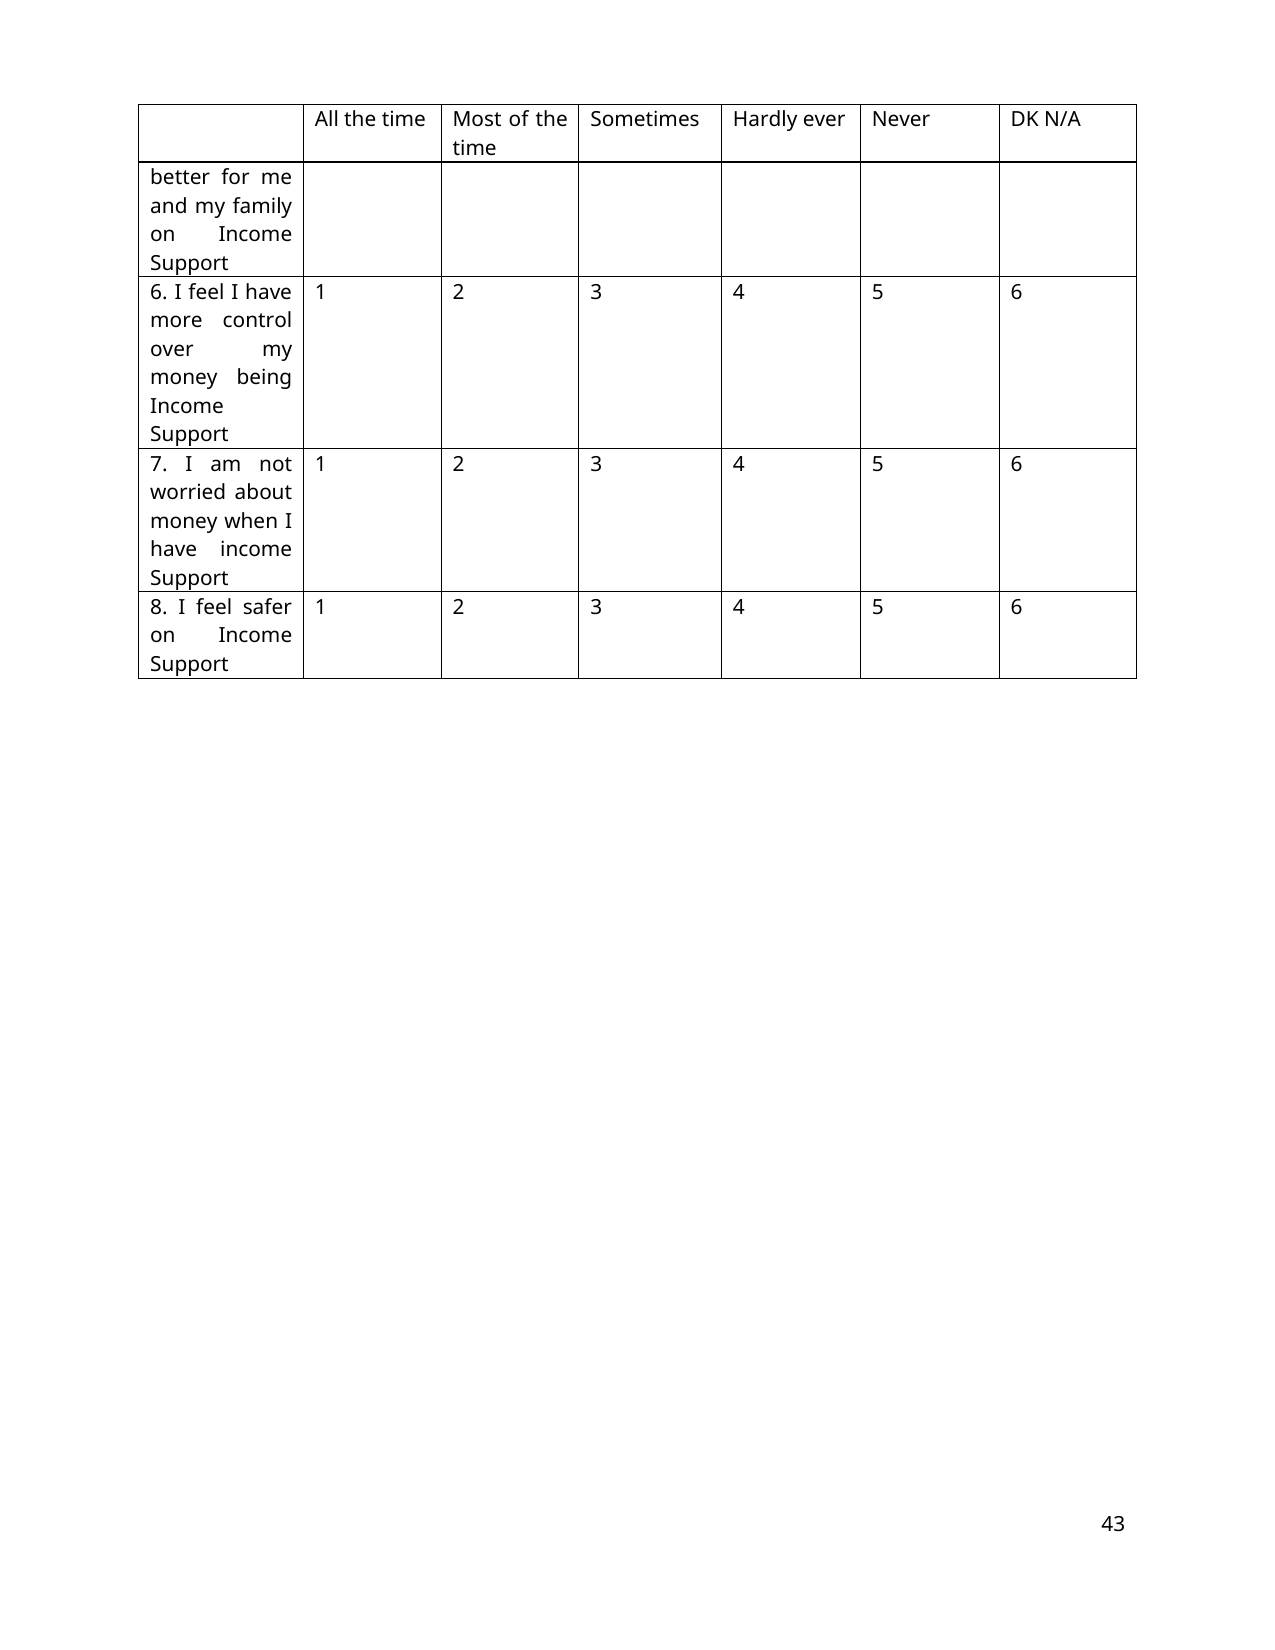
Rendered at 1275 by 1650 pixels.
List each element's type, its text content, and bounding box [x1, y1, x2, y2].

table_cell 3 [579, 592, 721, 677]
table_cell 3 [579, 449, 721, 591]
table_cell 5 [861, 592, 999, 677]
table_cell 7. I am not worried about money when I have income Support [139, 449, 303, 591]
table_cell 6 [1000, 277, 1136, 448]
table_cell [139, 163, 303, 276]
table_cell 6 [1000, 449, 1136, 591]
table_cell 4 [722, 449, 860, 591]
table_cell 4 [722, 277, 860, 448]
table_header Hardly ever [722, 105, 860, 161]
table_cell 1 [304, 163, 441, 276]
table_cell 6 [1000, 592, 1136, 677]
table_cell 2 [442, 592, 578, 677]
table_header [139, 105, 303, 161]
table_header Never [861, 105, 999, 161]
table_header All the time [304, 105, 441, 161]
table_header DK N/A [1000, 105, 1136, 161]
table_cell 4 [722, 163, 860, 276]
table_cell 2 [442, 277, 578, 448]
table_cell 5 [861, 449, 999, 591]
table_cell 2 [442, 163, 578, 276]
table_header Most of the time [442, 105, 578, 161]
table_cell 4 [722, 592, 860, 677]
table_cell 6 [1000, 163, 1136, 276]
table_cell 3 [579, 277, 721, 448]
table_cell 1 [304, 277, 441, 448]
table_header Sometimes [579, 105, 721, 161]
table_cell 5 [861, 277, 999, 448]
table_cell 3 [579, 163, 721, 276]
table_cell 8. I feel safer on Income Support [139, 592, 303, 677]
table_cell 2 [442, 449, 578, 591]
table_cell 6. I feel I have more control over my money being Income Support [139, 277, 303, 448]
table_cell 5 [861, 163, 999, 276]
table_cell 1 [304, 592, 441, 677]
table_cell 1 [304, 449, 441, 591]
